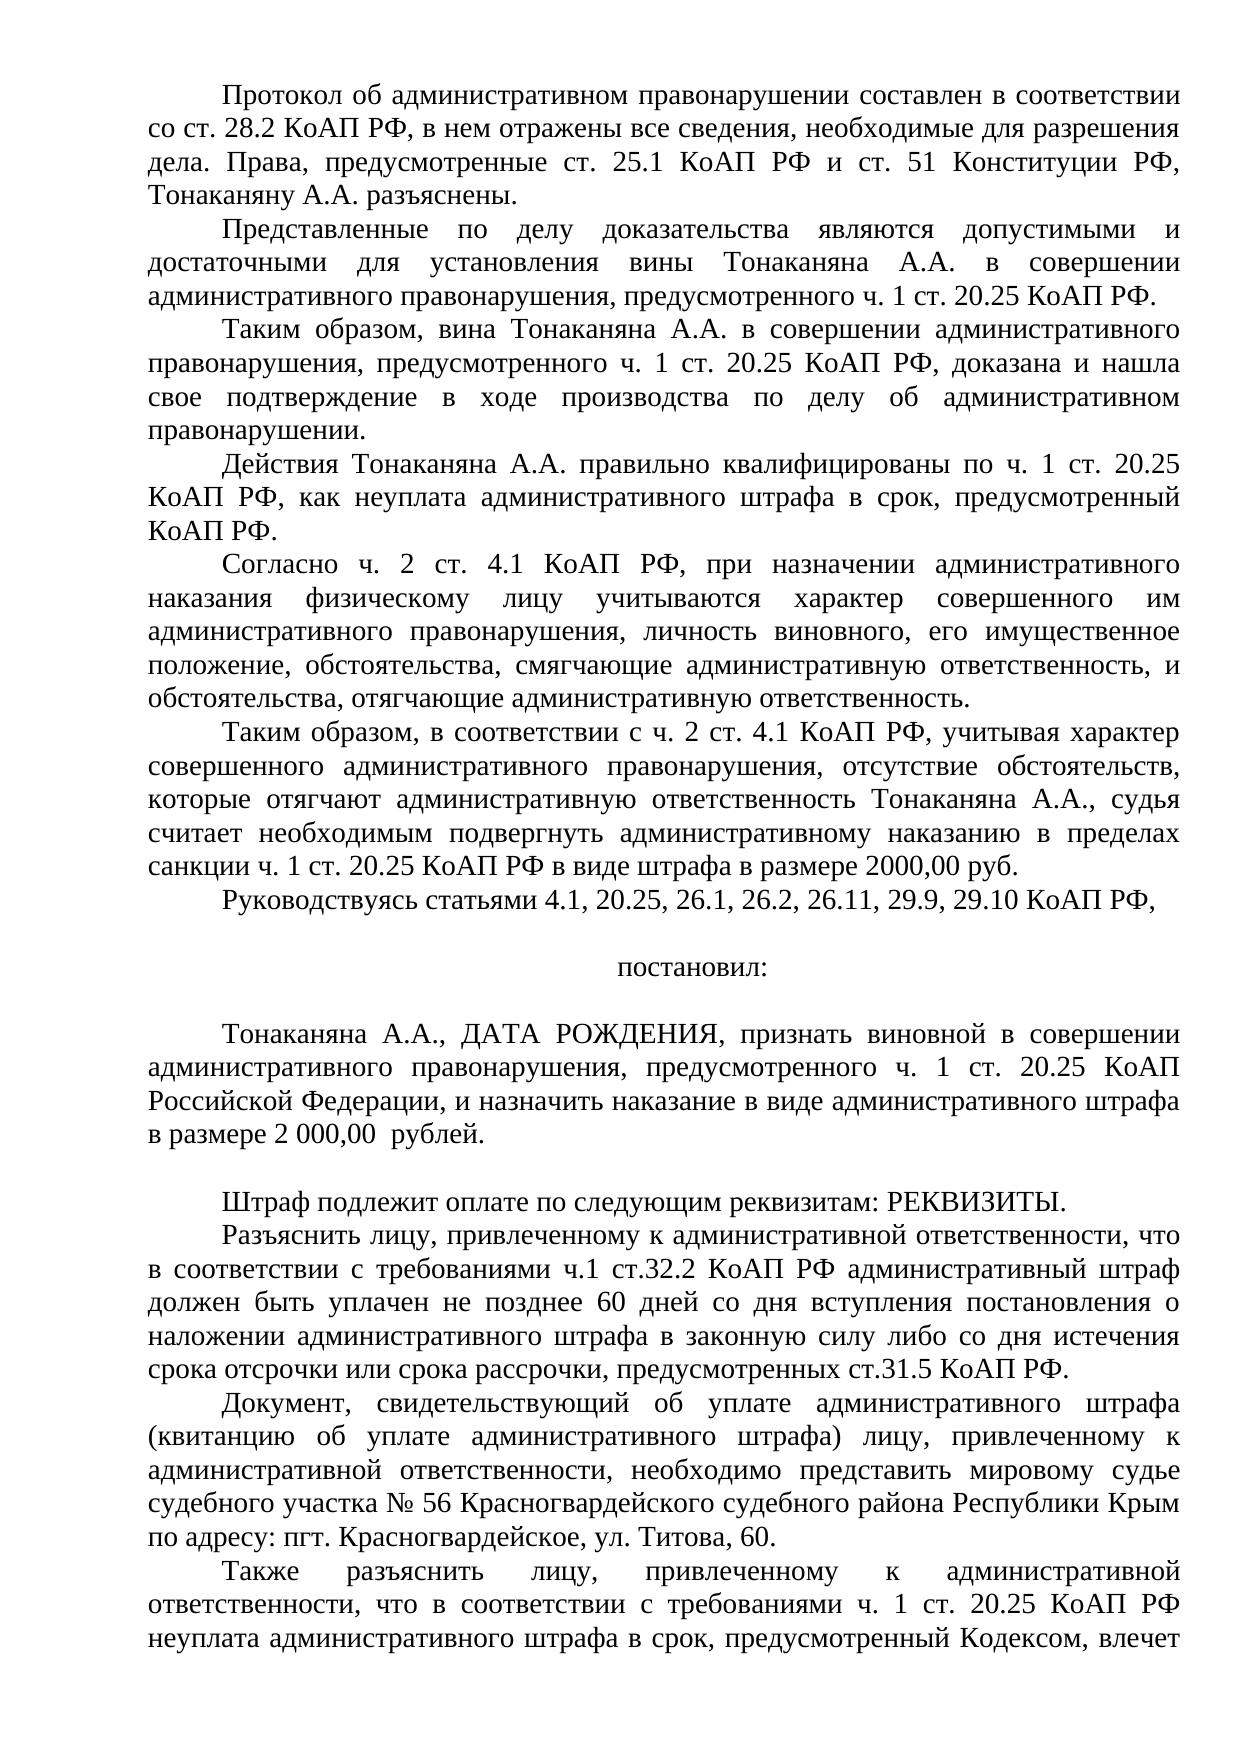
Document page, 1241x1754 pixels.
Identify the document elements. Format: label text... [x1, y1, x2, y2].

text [148, 1553, 1181, 1653]
text Согласно ч. 2 ст. 4.1 КоАП РФ, при назначении административного наказания физическому лицу учитываются характер совершенного им административного правонарушения, личность виновного, его имущественное положение, обстоятельства, смягчающие административную ответственность, и обстоятельства, отягчающие административную ответственность. [148, 546, 1181, 714]
text Руководствуясь статьями 4.1, 20.25, 26.1, 26.2, 26.11, 29.9, 29.10 КоАП РФ, [148, 882, 1181, 915]
text Таким образом, вина Тонаканяна А.А. в совершении административного правонарушения, предусмотренного ч. 1 ст. 20.25 КоАП РФ, доказана и нашла свое подтверждение в ходе производства по делу об административном правонарушении. [148, 312, 1181, 446]
text Разъяснить лицу, привлеченному к административной ответственности, что в соответствии с требованиями ч.1 ст.32.2 КоАП РФ административный штраф должен быть уплачен не позднее 60 дней со дня вступления постановления о наложении административного штрафа в законную силу либо со дня истечения срока отсрочки или срока рассрочки, предусмотренных ст.31.5 КоАП РФ. [148, 1217, 1181, 1385]
text постановил: [148, 949, 1181, 982]
text Действия Тонаканяна А.А. правильно квалифицированы по ч. 1 ст. 20.25 КоАП РФ, как неуплата административного штрафа в срок, предусмотренный КоАП РФ. [148, 446, 1181, 546]
text Документ, свидетельствующий об уплате административного штрафа (квитанцию об уплате административного штрафа) лицу, привлеченному к административной ответственности, необходимо представить мировому судье судебного участка № 56 Красногвардейского судебного района Республики Крым по адресу: пгт. Красногвардейское, ул. Титова, 60. [148, 1385, 1181, 1553]
text Штраф подлежит оплате по следующим реквизитам: РЕКВИЗИТЫ. [148, 1184, 1181, 1217]
text Таким образом, в соответствии с ч. 2 ст. 4.1 КоАП РФ, учитывая характер совершенного административного правонарушения, отсутствие обстоятельств, которые отягчают административную ответственность Тонаканяна А.А., судья считает необходимым подвергнуть административному наказанию в пределах санкции ч. 1 ст. 20.25 КоАП РФ в виде штрафа в размере 2000,00 руб. [148, 714, 1181, 882]
text Представленные по делу доказательства являются допустимыми и достаточными для установления вины Тонаканяна А.А. в совершении административного правонарушения, предусмотренного ч. 1 ст. 20.25 КоАП РФ. [148, 211, 1181, 312]
text Тонаканяна А.А., ДАТА РОЖДЕНИЯ, признать виновной в совершении административного правонарушения, предусмотренного ч. 1 ст. 20.25 КоАП Российской Федерации, и назначить наказание в виде административного штрафа в размере 2 000,00 рублей. [148, 1016, 1181, 1150]
text Протокол об административном правонарушении составлен в соответствии со ст. 28.2 КоАП РФ, в нем отражены все сведения, необходимые для разрешения дела. Права, предусмотренные ст. 25.1 КоАП РФ и ст. 51 Конституции РФ, Тонаканяну А.А. разъяснены. [148, 77, 1181, 211]
